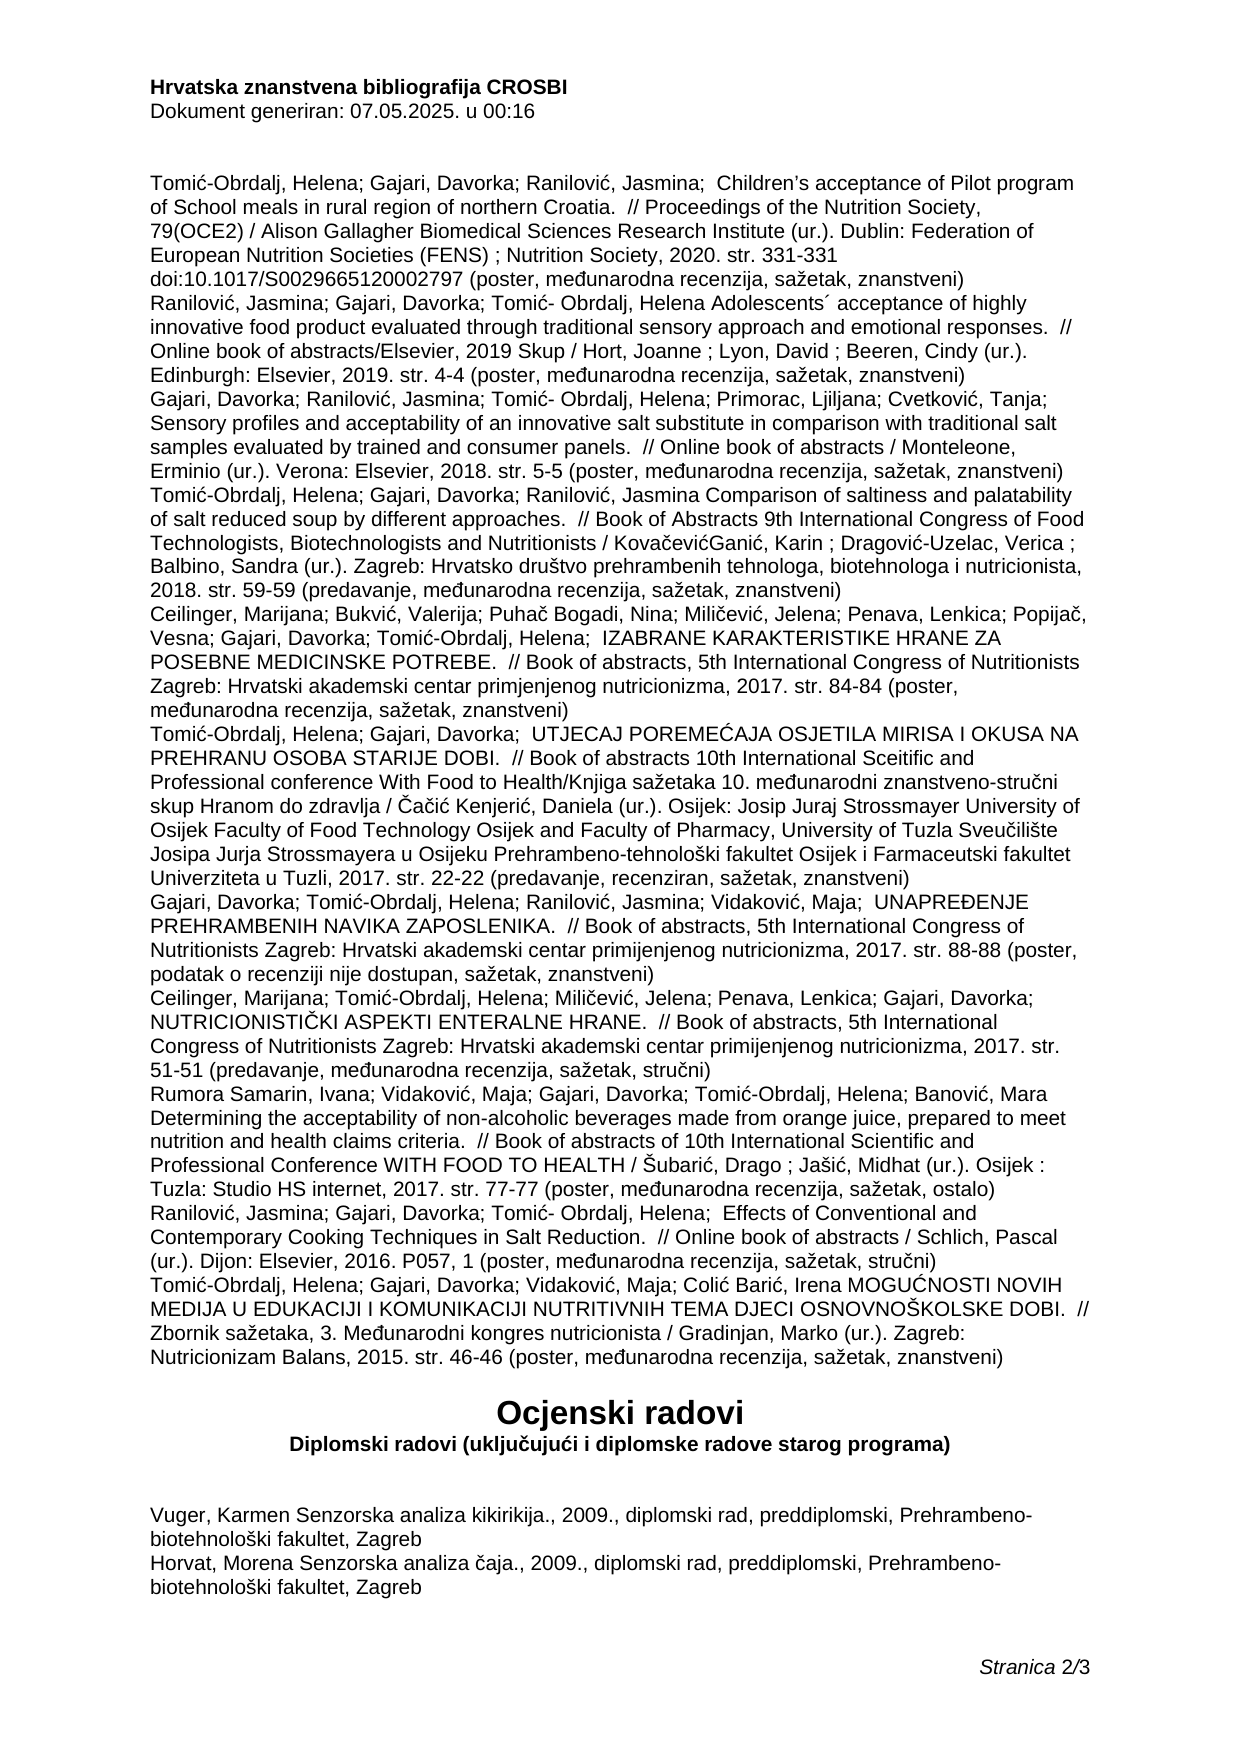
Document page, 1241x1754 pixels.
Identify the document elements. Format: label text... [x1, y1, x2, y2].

text Rumora Samarin, Ivana; Vidaković, Maja; Gajari, Davorka; Tomić-Obrdalj, Helena; Banović, Mara [150, 1081, 1090, 1201]
text Tomić-Obrdalj, Helena; Gajari, Davorka; Ranilović, Jasmina; [150, 171, 1090, 291]
text Ranilović, Jasmina; Gajari, Davorka; Tomić- Obrdalj, Helena [150, 291, 1090, 387]
subtitle Diplomski radovi (uključujući i diplomske radove starog programa) [150, 1431, 1090, 1455]
text Ranilović, Jasmina; Gajari, Davorka; Tomić- Obrdalj, Helena; [150, 1201, 1090, 1273]
subtitle Ocjenski radovi [150, 1393, 1090, 1431]
text Tomić-Obrdalj, Helena; Gajari, Davorka; Vidaković, Maja; Colić Barić, Irena [150, 1273, 1090, 1369]
text Ceilinger, Marijana; Tomić-Obrdalj, Helena; Miličević, Jelena; Penava, Lenkica; Gajari, Davorka; [150, 986, 1090, 1081]
text Gajari, Davorka; Ranilović, Jasmina; Tomić- Obrdalj, Helena; Primorac, Ljiljana; Cvetković, Tanja; [150, 387, 1090, 482]
text Ceilinger, Marijana; Bukvić, Valerija; Puhač Bogadi, Nina; Miličević, Jelena; Penava, Lenkica; Popijač, Vesna; Gajari, Davorka; Tomić-Obrdalj, Helena; [150, 602, 1090, 722]
text Vuger, Karmen [150, 1503, 1090, 1551]
text Tomić-Obrdalj, Helena; Gajari, Davorka; Ranilović, Jasmina [150, 482, 1090, 602]
text Horvat, Morena [150, 1551, 1090, 1599]
text Tomić-Obrdalj, Helena; Gajari, Davorka; [150, 722, 1090, 890]
text Gajari, Davorka; Tomić-Obrdalj, Helena; Ranilović, Jasmina; Vidaković, Maja; [150, 890, 1090, 986]
